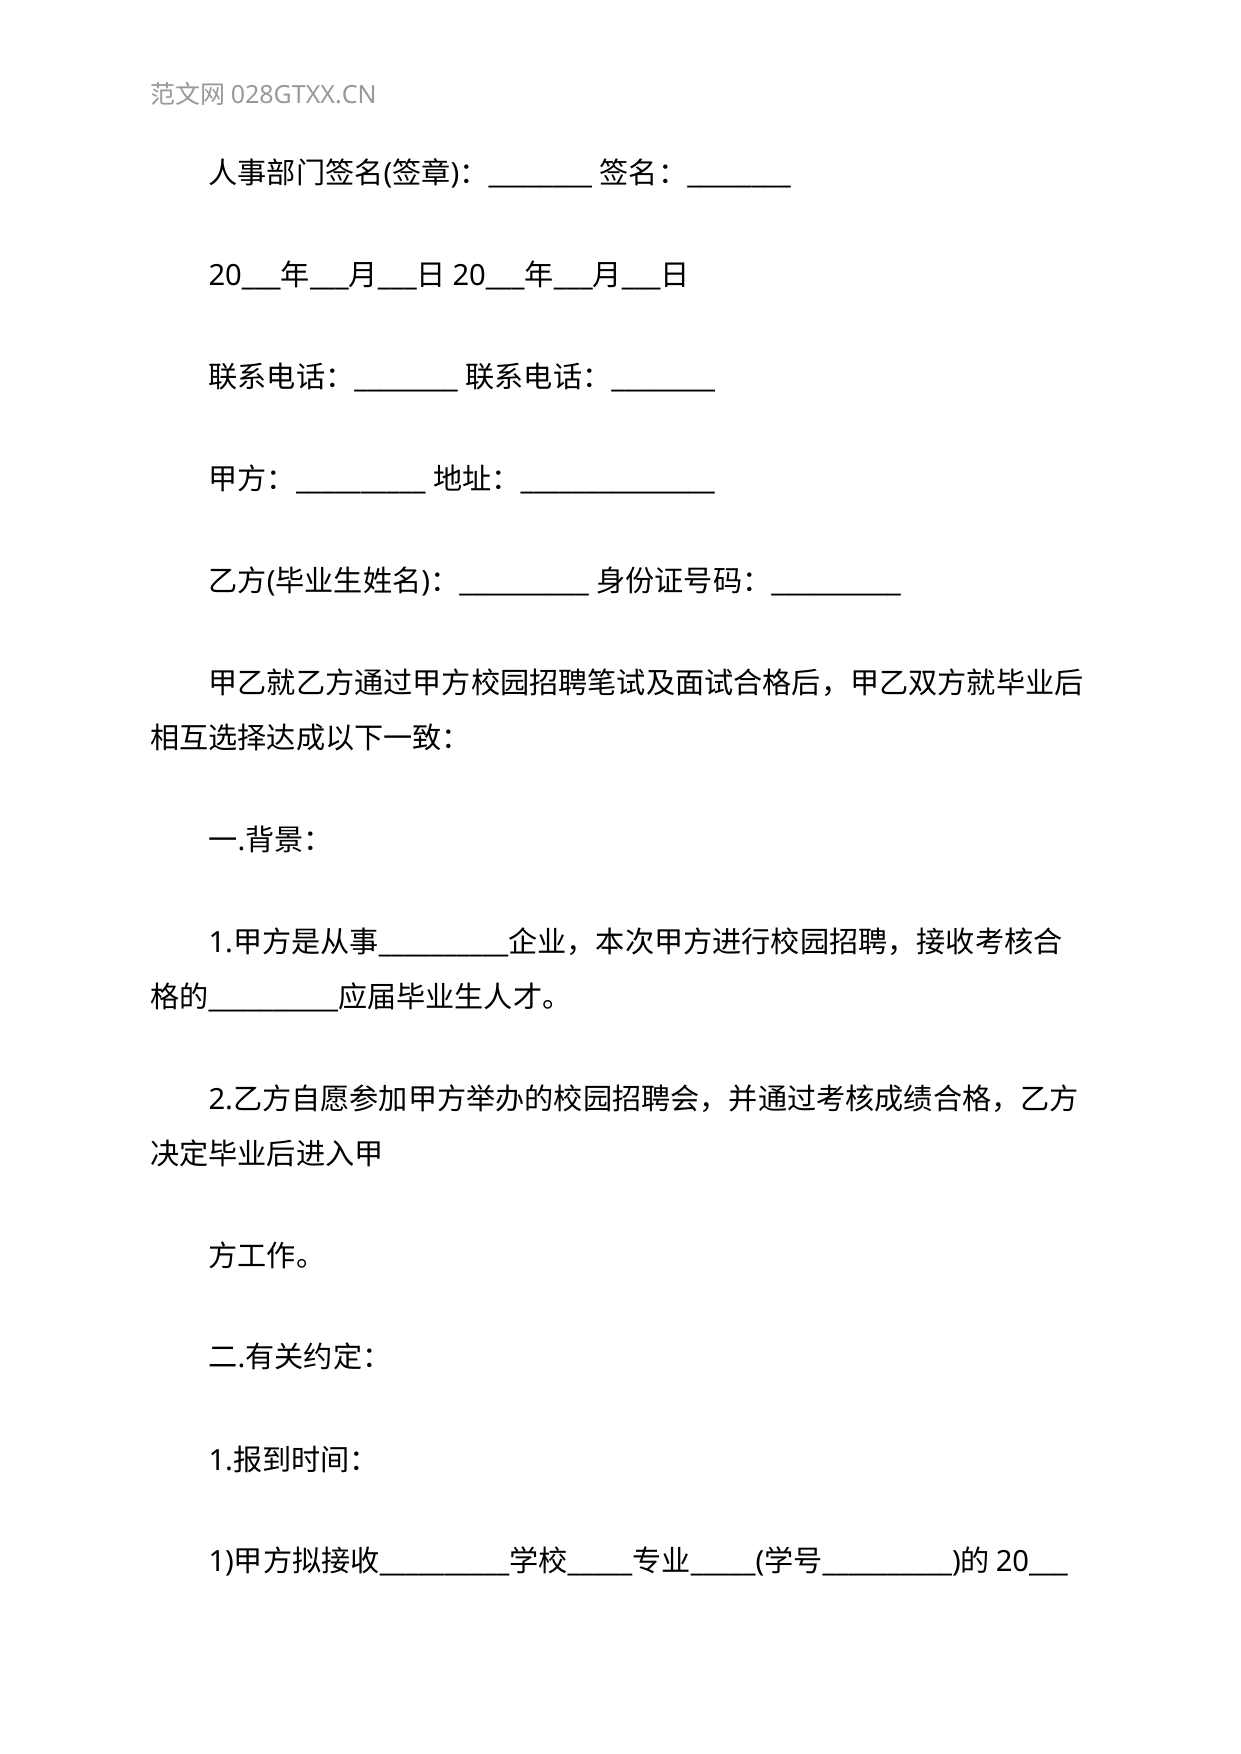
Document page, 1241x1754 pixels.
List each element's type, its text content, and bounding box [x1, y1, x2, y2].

text 甲乙就乙方通过甲方校园招聘笔试及面试合格后，甲乙双方就毕业后相互选择达成以下一致： [150, 660, 1090, 757]
text 1.甲方是从事__________企业，本次甲方进行校园招聘，接收考核合格的__________应届毕业生人才。 [150, 918, 1090, 1016]
text 乙方(毕业生姓名)：__________ 身份证号码：__________ [150, 558, 1090, 600]
text 方工作。 [150, 1232, 1090, 1274]
text 1.报到时间： [150, 1436, 1090, 1478]
text 人事部门签名(签章)：________ 签名：________ [150, 150, 1090, 192]
text 一.背景： [150, 817, 1090, 859]
text 2.乙方自愿参加甲方举办的校园招聘会，并通过考核成绩合格，乙方决定毕业后进入甲 [150, 1076, 1090, 1173]
text 联系电话：________ 联系电话：________ [150, 354, 1090, 396]
text 20___年___月___日 20___年___月___日 [150, 252, 1090, 294]
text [150, 1538, 1090, 1580]
text 甲方：__________ 地址：_______________ [150, 456, 1090, 498]
text 二.有关约定： [150, 1334, 1090, 1376]
